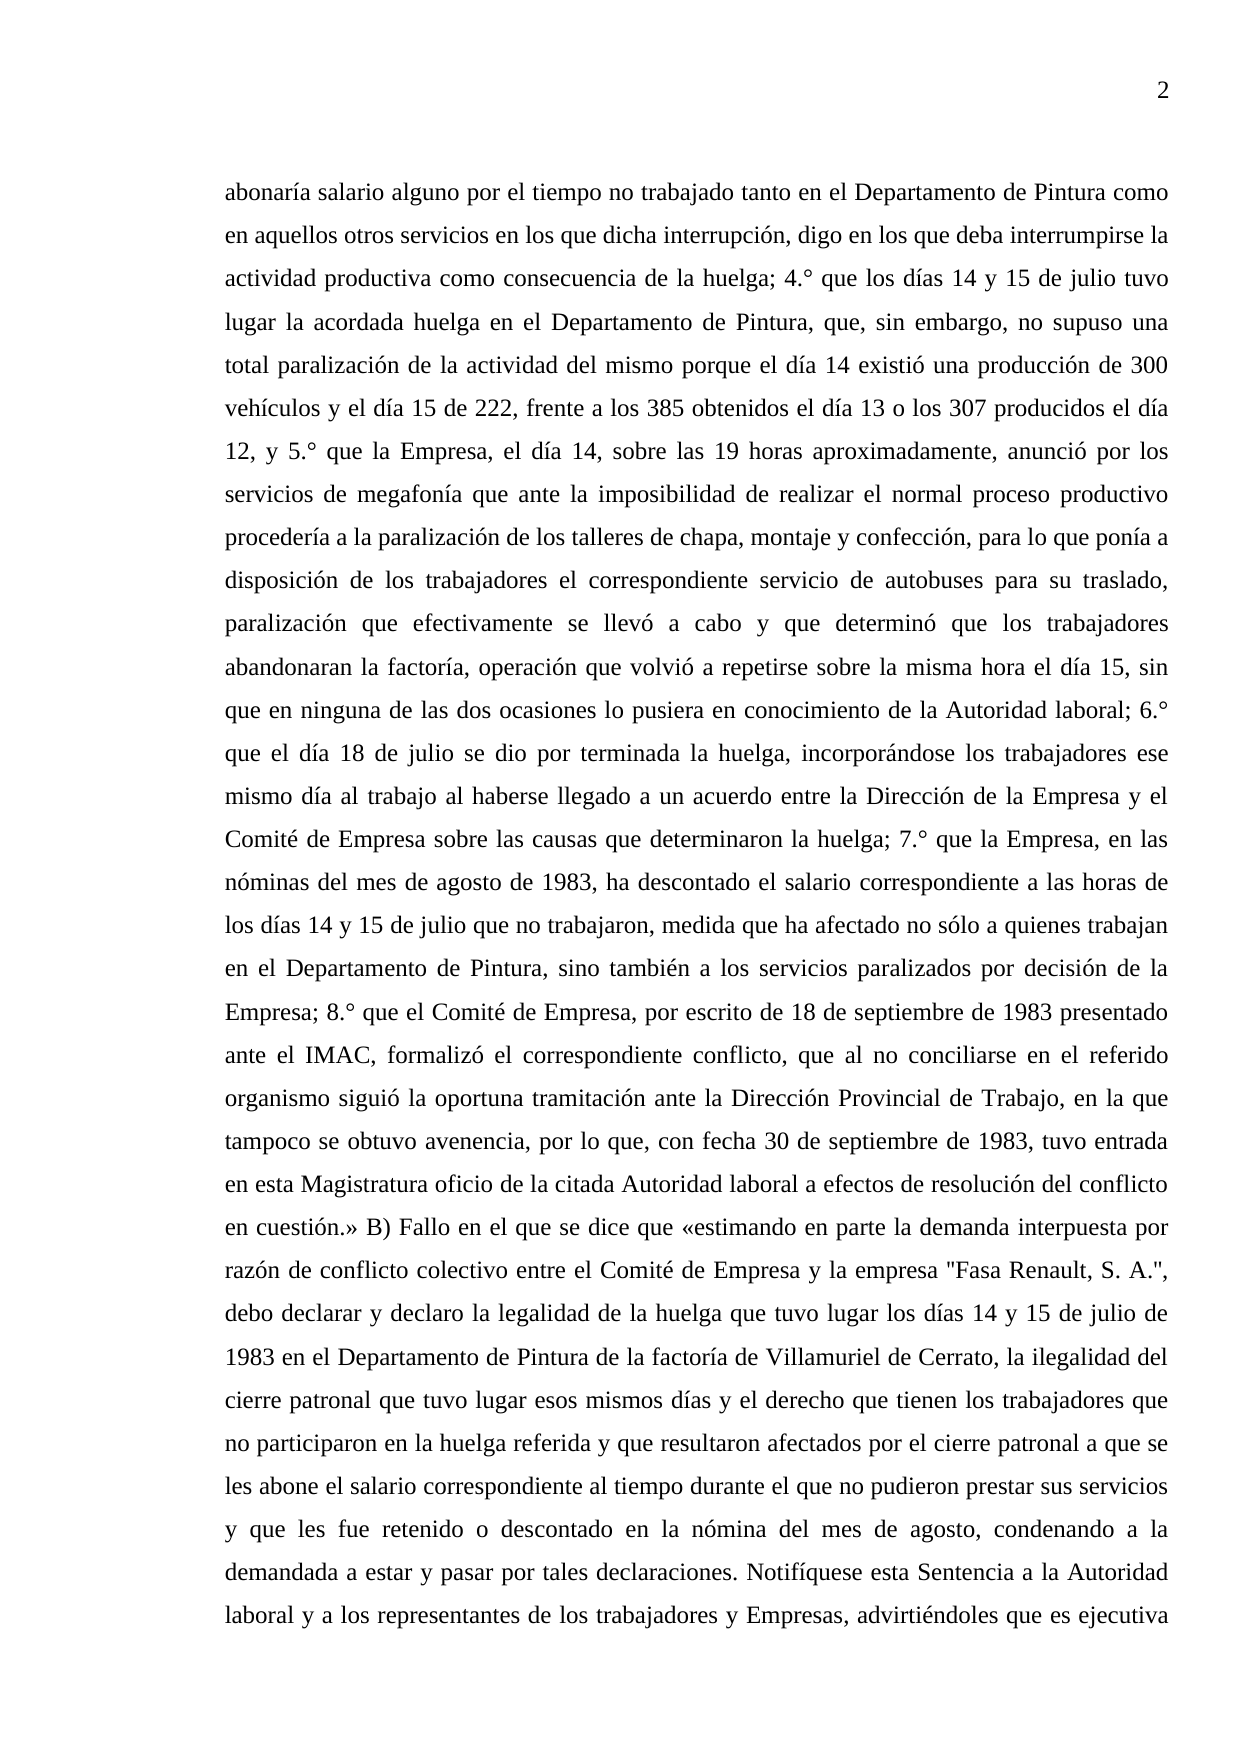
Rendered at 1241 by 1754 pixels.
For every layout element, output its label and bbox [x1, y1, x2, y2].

text [224, 177, 1169, 1629]
